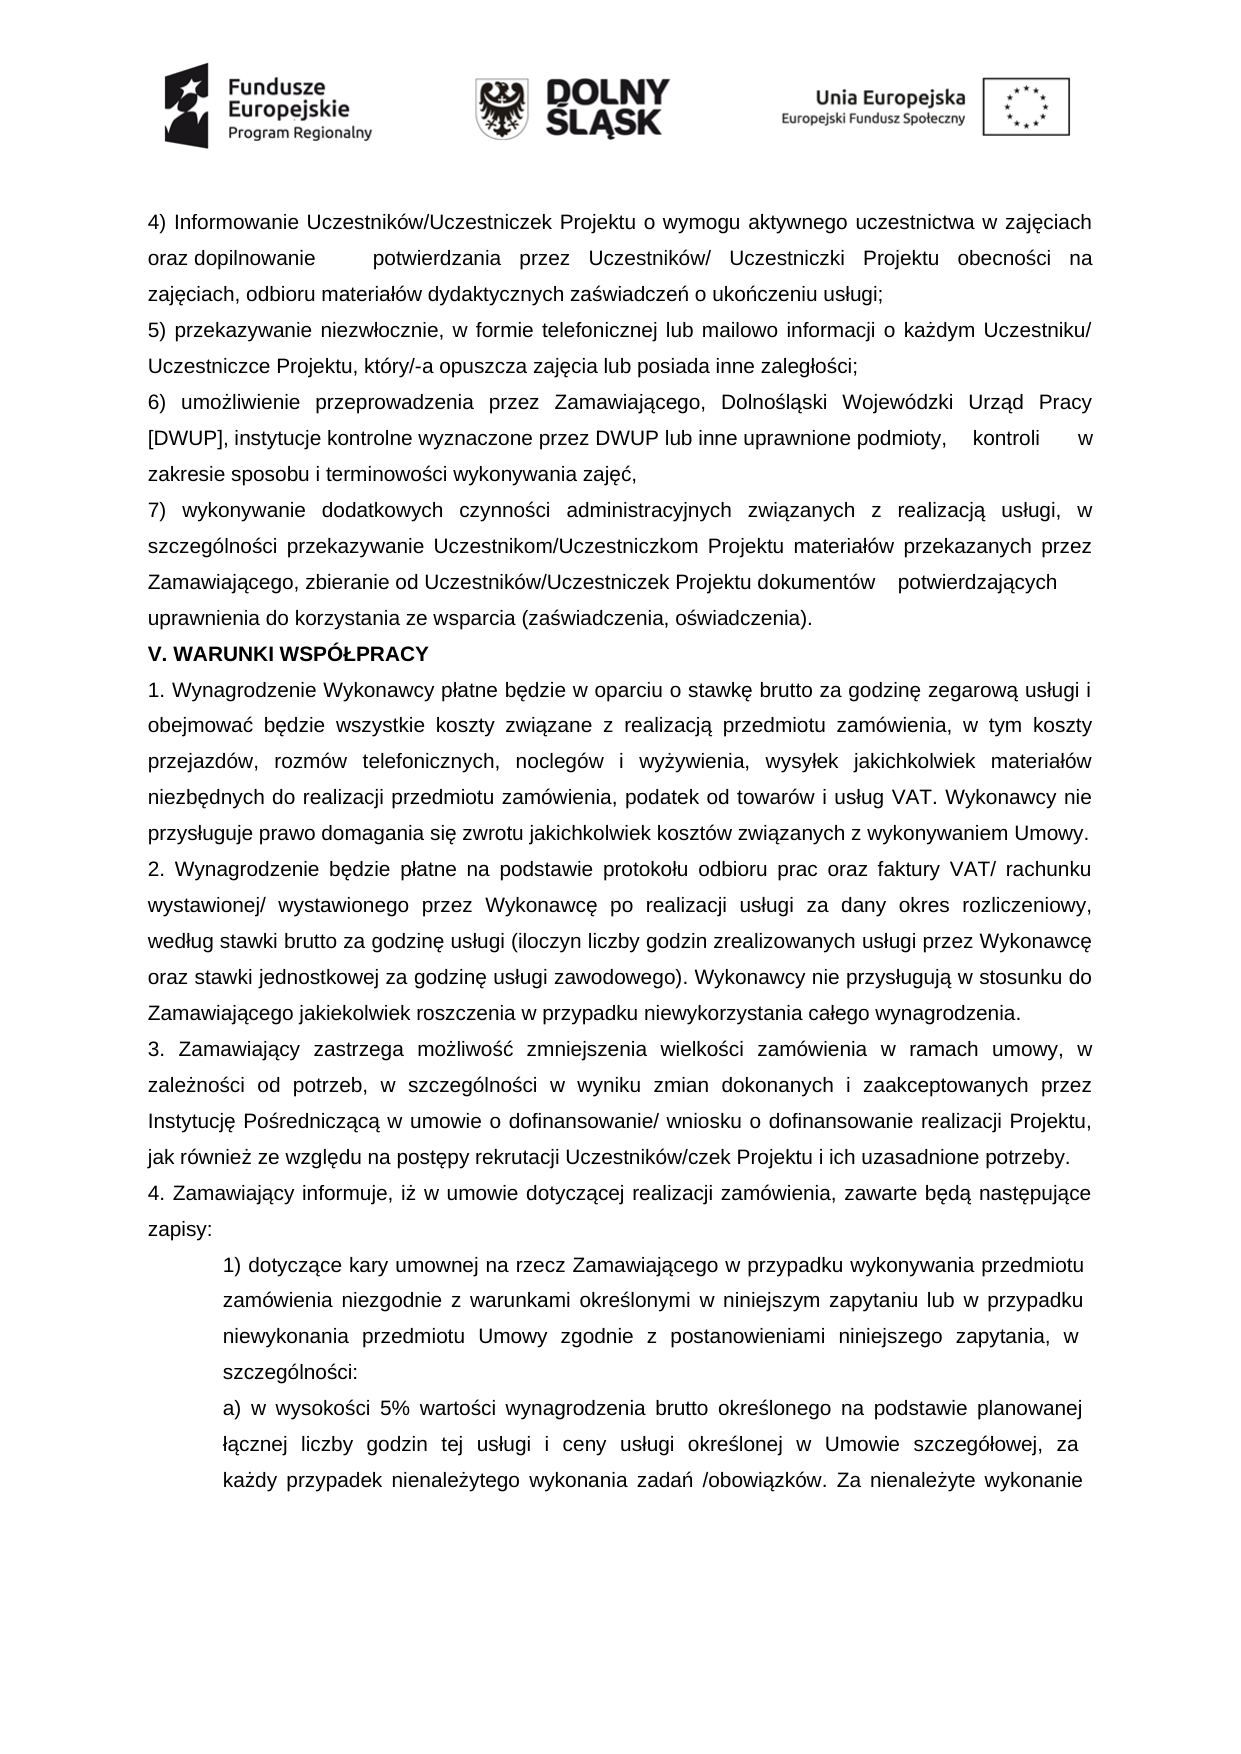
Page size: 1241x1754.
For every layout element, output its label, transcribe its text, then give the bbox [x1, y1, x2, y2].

text 3. Zamawiający zastrzega możliwość zmniejszenia wielkości zamówienia w ramach umowy, w zależności od potrzeb, w szczególności w wyniku zmian dokonanych i zaakceptowanych przez Instytucję Pośredniczącą w umowie o dofinansowanie/ wniosku o dofinansowanie realizacji Projektu, jak również ze względu na postępy rekrutacji Uczestników/czek Projektu i ich uzasadnione potrzeby. [148, 1037, 1093, 1168]
text V. WARUNKI WSPÓŁPRACY [148, 641, 1093, 665]
text 1. Wynagrodzenie Wykonawcy płatne będzie w oparciu o stawkę brutto za godzinę zegarową usługi i obejmować będzie wszystkie koszty związane z realizacją przedmiotu zamówienia, w tym koszty przejazdów, rozmów telefonicznych, noclegów i wyżywienia, wysyłek jakichkolwiek materiałów niezbędnych do realizacji przedmiotu zamówienia, podatek od towarów i usług VAT. Wykonawcy nie przysługuje prawo domagania się zwrotu jakichkolwiek kosztów związanych z wykonywaniem Umowy. [148, 677, 1093, 845]
text 6) umożliwienie przeprowadzenia przez Zamawiającego, Dolnośląski Wojewódzki Urząd Pracy [DWUP], instytucje kontrolne wyznaczone przez DWUP lub inne uprawnione podmioty, kontroli w zakresie sposobu i terminowości wykonywania zajęć, [148, 390, 1093, 486]
text 1) dotyczące kary umownej na rzecz Zamawiającego w przypadku wykonywania przedmiotu zamówienia niezgodnie z warunkami określonymi w niniejszym zapytaniu lub w przypadku niewykonania przedmiotu Umowy zgodnie z postanowieniami niniejszego zapytania, w szczególności: [148, 1252, 1093, 1384]
text 5) przekazywanie niezwłocznie, w formie telefonicznej lub mailowo informacji o każdym Uczestniku/ Uczestniczce Projektu, który/-a opuszcza zajęcia lub posiada inne zaległości; [148, 318, 1093, 378]
text 4. Zamawiający informuje, iż w umowie dotyczącej realizacji zamówienia, zawarte będą następujące zapisy: [148, 1181, 1093, 1240]
text 2. Wynagrodzenie będzie płatne na podstawie protokołu odbioru prac oraz faktury VAT/ rachunku wystawionej/ wystawionego przez Wykonawcę po realizacji usługi za dany okres rozliczeniowy, według stawki brutto za godzinę usługi (iloczyn liczby godzin zrealizowanych usługi przez Wykonawcę oraz stawki jednostkowej za godzinę usługi zawodowego). Wykonawcy nie przysługują w stosunku do Zamawiającego jakiekolwiek roszczenia w przypadku niewykorzystania całego wynagrodzenia. [148, 857, 1093, 1025]
text 4) Informowanie Uczestników/Uczestniczek Projektu o wymogu aktywnego uczestnictwa w zajęciach oraz dopilnowanie potwierdzania przez Uczestników/ Uczestniczki Projektu obecności na zajęciach, odbioru materiałów dydaktycznych zaświadczeń o ukończeniu usługi; [148, 210, 1093, 306]
text 7) wykonywanie dodatkowych czynności administracyjnych związanych z realizacją usługi, w szczególności przekazywanie Uczestnikom/Uczestniczkom Projektu materiałów przekazanych przez Zamawiającego, zbieranie od Uczestników/Uczestniczek Projektu dokumentów potwierdzających uprawnienia do korzystania ze wsparcia (zaświadczenia, oświadczenia). [148, 498, 1093, 629]
picture [147, 59, 1092, 154]
